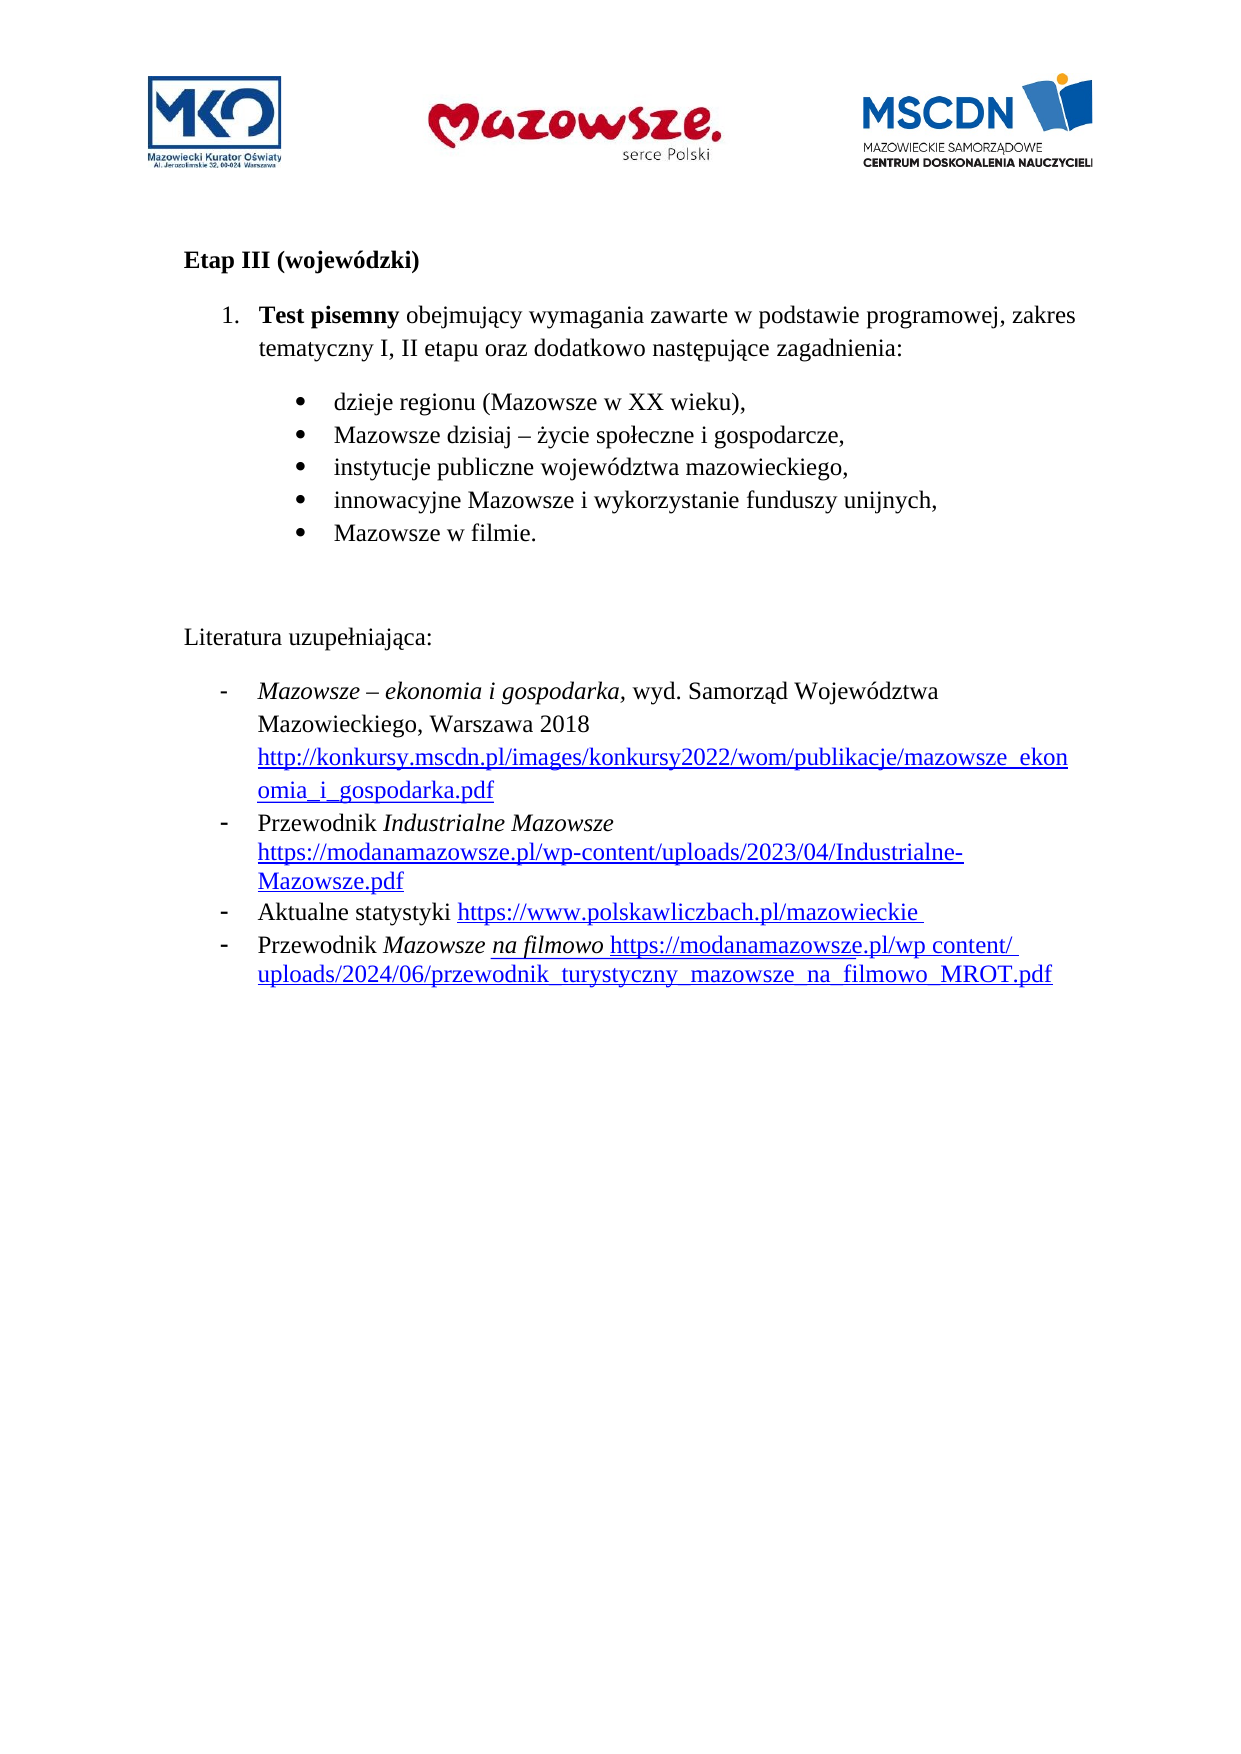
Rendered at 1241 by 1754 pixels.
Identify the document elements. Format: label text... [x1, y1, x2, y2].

picture [147, 76, 282, 168]
list innowacyjne Mazowsze i wykorzystanie funduszy unijnych, [296, 486, 1105, 514]
list Mazowsze – ekonomia i gospodarka, wyd. Samorząd Województwa Mazowieckiego, Warszawa 2018 http://konkursy.mscdn.pl/images/konkursy2022/wom/publikacje/mazowsze_ekon omia_i_gospodarka.pdf [220, 676, 1075, 804]
subtitle Etap III (wojewódzki) [183, 246, 1105, 274]
list Aktualne statystyki https://www.polskawliczbach.pl/mazowieckie [220, 897, 1075, 925]
list Przewodnik Industrialne Mazowsze https://modanamazowsze.pl/wp-content/uploads/2023/04/Industrialne-Mazowsze.pdf [220, 808, 1105, 895]
list Mazowsze dzisiaj – życie społeczne i gospodarcze, [296, 420, 1105, 448]
list Przewodnik Mazowsze na filmowo https://modanamazowsze.pl/wp content/ uploads/2024/06/przewodnik_turystyczny_mazowsze_na_filmowo_MROT.pdf [220, 930, 1105, 987]
list dzieje regionu (Mazowsze w XX wieku), [296, 387, 1105, 416]
picture [863, 73, 1093, 167]
text Literatura uzupełniająca: [183, 622, 537, 651]
list instytucje publiczne województwa mazowieckiego, [296, 452, 1105, 481]
list Test pisemny obejmujący wymagania zawarte w podstawie programowej, zakres tematyczny I, II etapu oraz dodatkowo następujące zagadnienia: [221, 300, 1082, 361]
list Mazowsze w filmie. [183, 518, 537, 547]
picture [422, 94, 731, 162]
